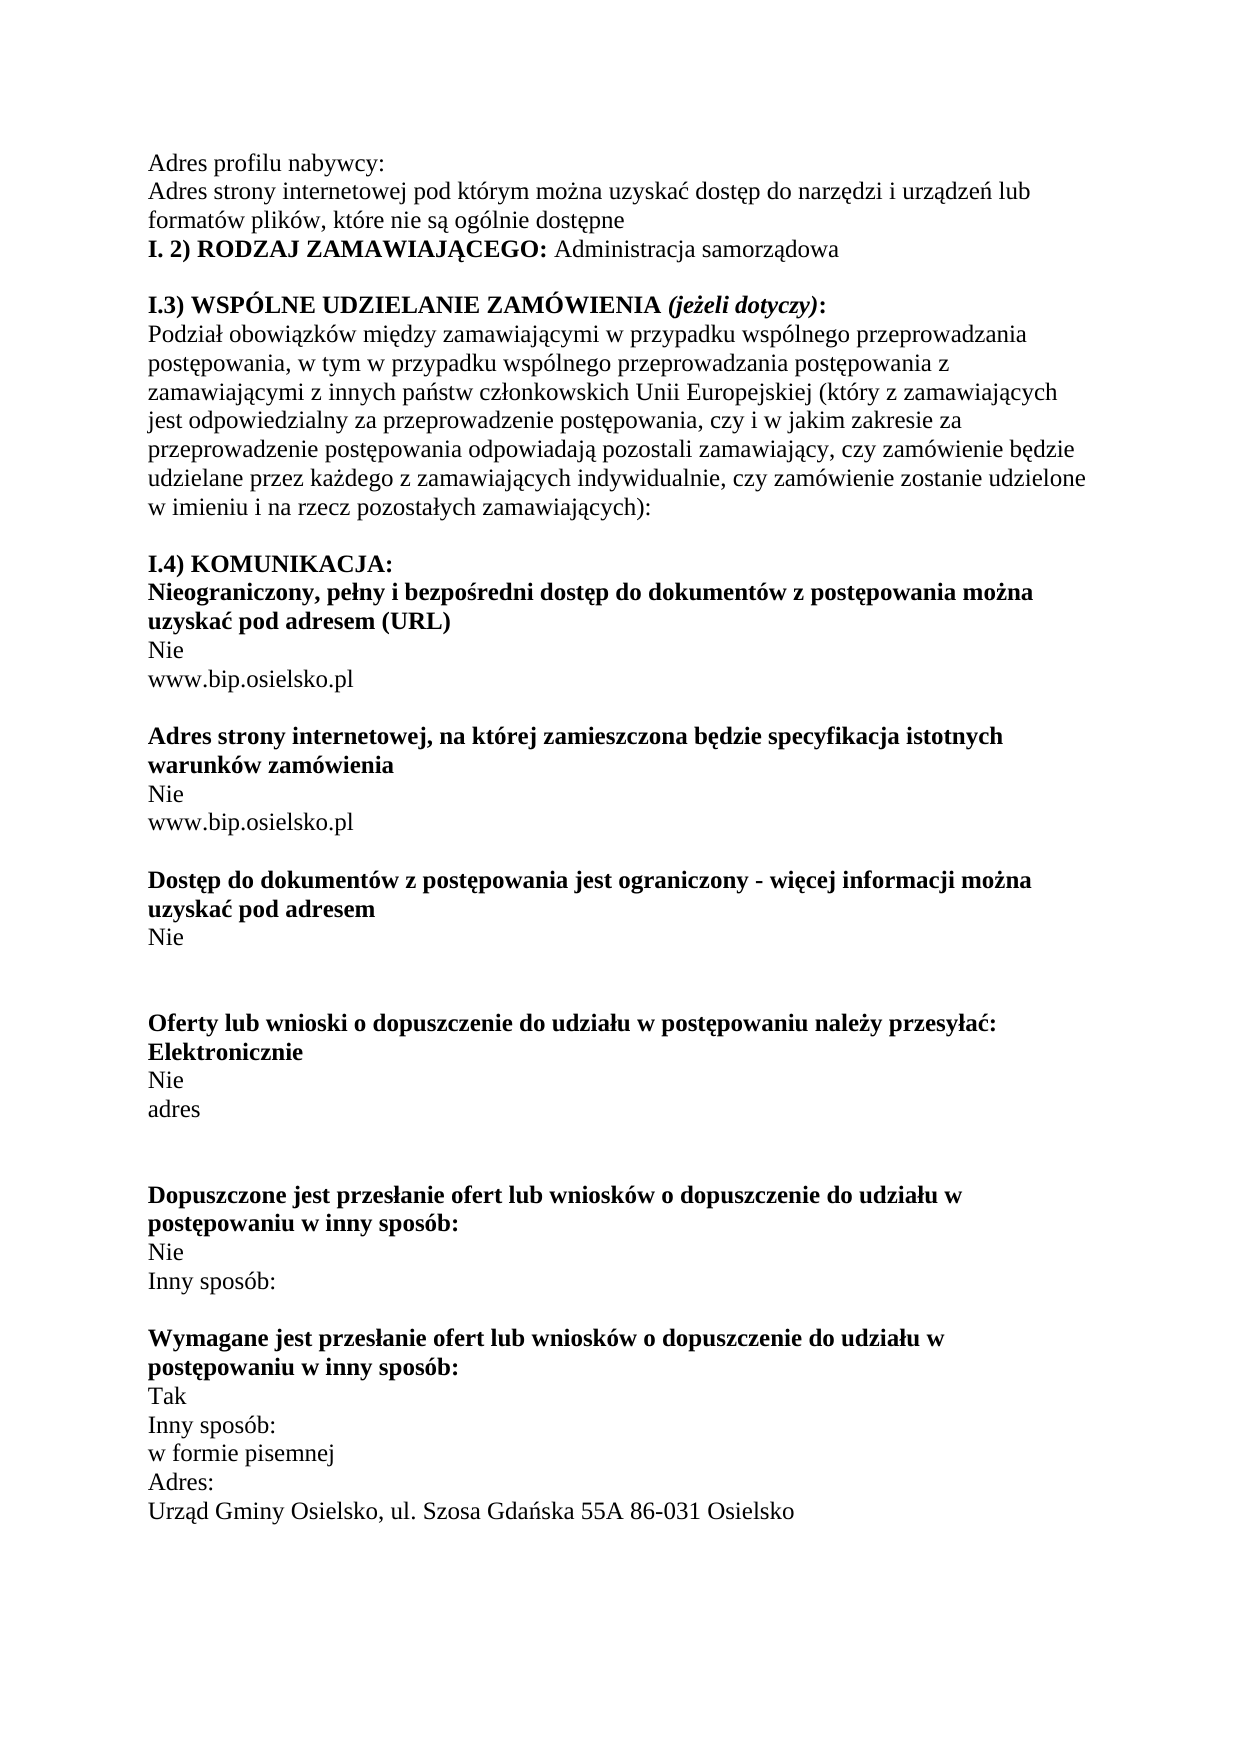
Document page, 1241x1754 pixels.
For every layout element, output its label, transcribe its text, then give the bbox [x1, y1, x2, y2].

text I.4) KOMUNIKACJA: Nieograniczony, pełny i bezpośredni dostęp do dokumentów z postępowania można uzyskać pod adresem (URL) [148, 549, 1093, 635]
text I. 2) RODZAJ ZAMAWIAJĄCEGO: Administracja samorządowa [148, 234, 1093, 291]
text I.3) WSPÓLNE UDZIELANIE ZAMÓWIENIA (jeżeli dotyczy): [148, 291, 1093, 319]
text Podział obowiązków między zamawiającymi w przypadku wspólnego przeprowadzania postępowania, w tym w przypadku wspólnego przeprowadzania postępowania z zamawiającymi z innych państw członkowskich Unii Europejskiej (który z zamawiających jest odpowiedzialny za przeprowadzenie postępowania, czy i w jakim zakresie za przeprowadzenie postępowania odpowiadają pozostali zamawiający, czy zamówienie będzie udzielane przez każdego z zamawiających indywidualnie, czy zamówienie zostanie udzielone w imieniu i na rzecz pozostałych zamawiających): [148, 319, 1093, 549]
text Nie www.bip.osielsko.pl [148, 635, 1093, 692]
text Nie adres [148, 1065, 1093, 1151]
text Adres strony internetowej, na której zamieszczona będzie specyfikacja istotnych warunków zamówienia [148, 692, 1093, 779]
text Dopuszczone jest przesłanie ofert lub wniosków o dopuszczenie do udziału w postępowaniu w inny sposób: Nie Inny sposób: Wymagane jest przesłanie ofert lub wniosków o dopuszczenie do udziału w postępowaniu w inny sposób: Tak Inny sposób: w formie pisemnej Adres: Urząd Gminy Osielsko, ul. Szosa Gdańska 55A 86-031 Osielsko [148, 1180, 1093, 1525]
text Nie www.bip.osielsko.pl [148, 779, 1093, 836]
text Nie [148, 922, 1093, 979]
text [148, 148, 1093, 234]
text Oferty lub wnioski o dopuszczenie do udziału w postępowaniu należy przesyłać: Elektronicznie [148, 979, 1093, 1065]
text Dostęp do dokumentów z postępowania jest ograniczony - więcej informacji można uzyskać pod adresem [148, 836, 1093, 922]
